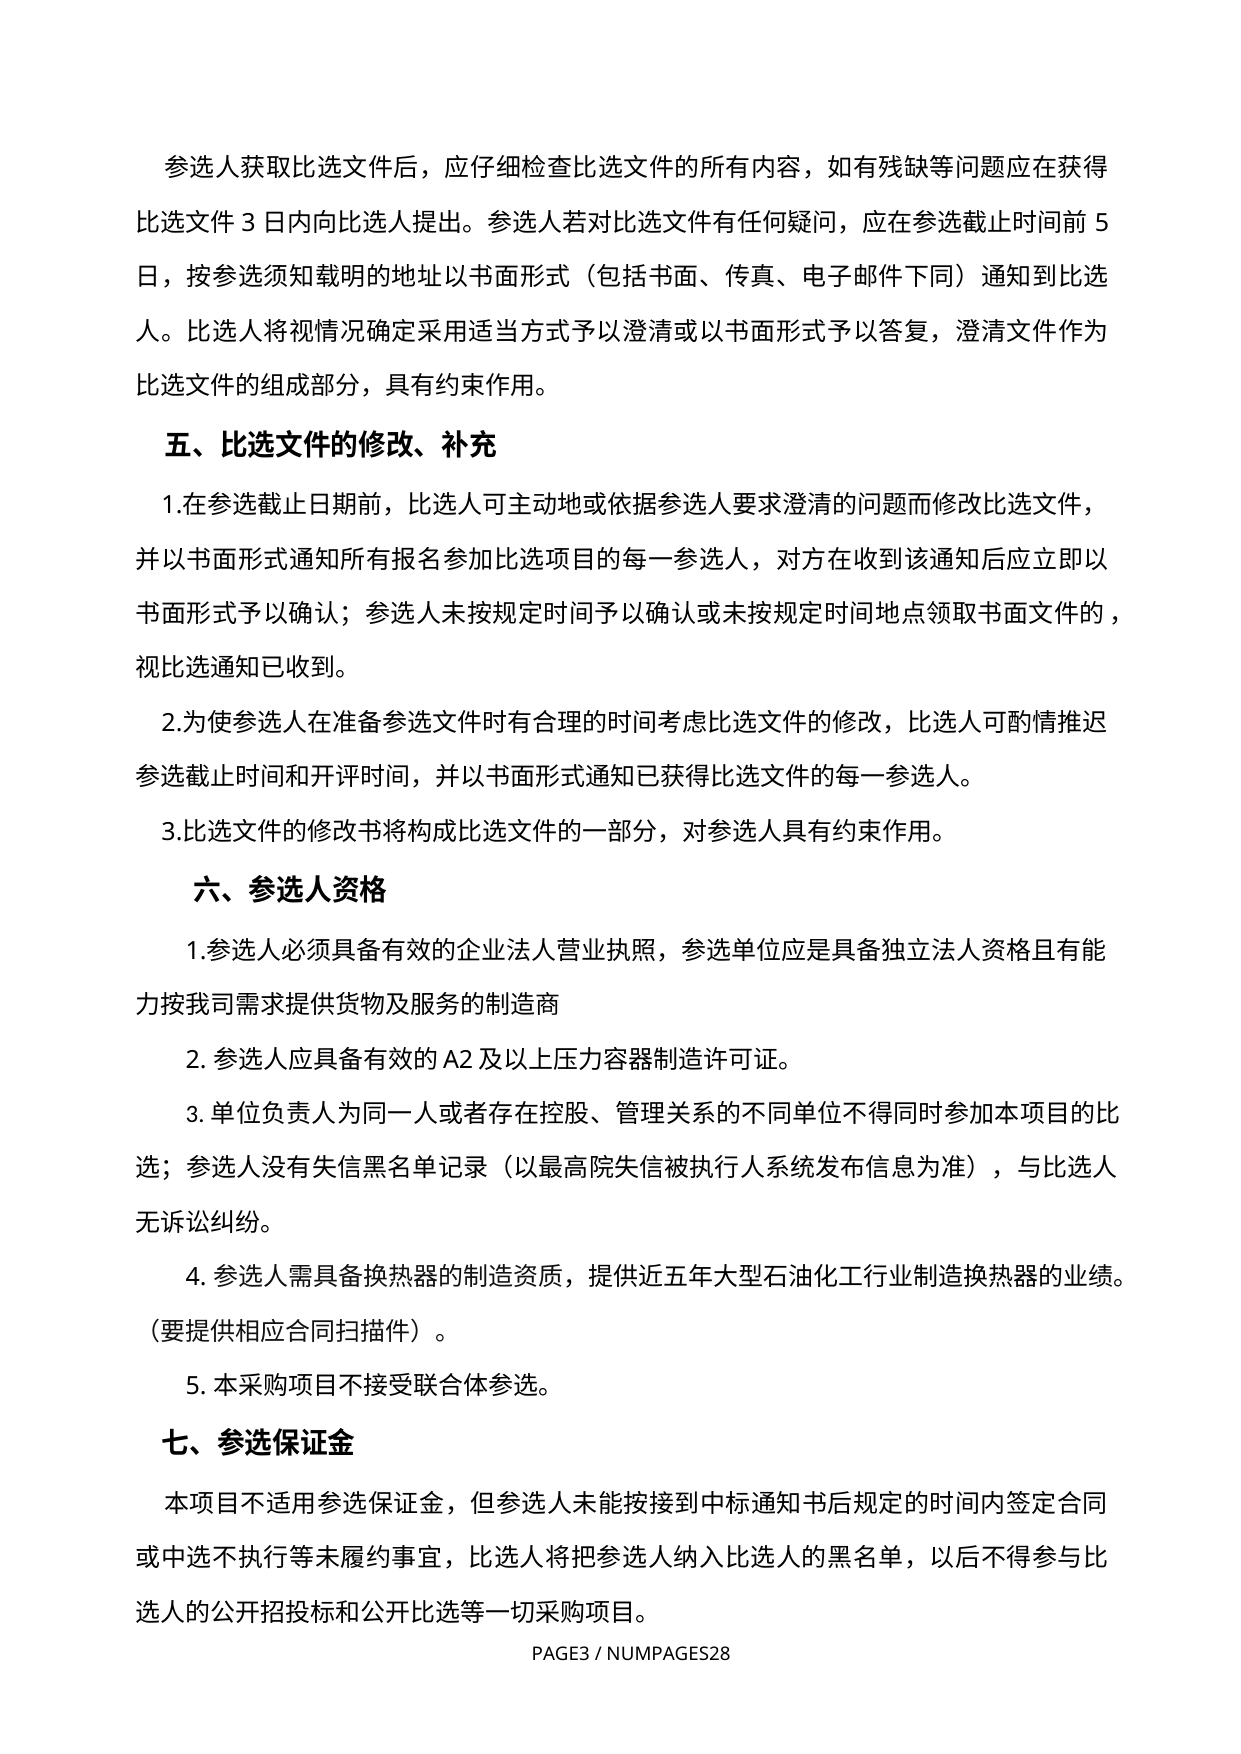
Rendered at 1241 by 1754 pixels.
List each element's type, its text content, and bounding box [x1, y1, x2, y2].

text 2. 参选人应具备有效的A2及以上压力容器制造许可证。 [135, 1039, 1121, 1075]
text 1.参选人必须具备有效的企业法人营业执照，参选单位应是具备独立法人资格且有能力按我司需求提供货物及服务的制造商 [135, 930, 1121, 1021]
text 5. 本采购项目不接受联合体参选。 [135, 1365, 1121, 1402]
text 本项目不适用参选保证金，但参选人未能按接到中标通知书后规定的时间内签定合同或中选不执行等未履约事宜，比选人将把参选人纳入比选人的黑名单，以后不得参与比选人的公开招投标和公开比选等一切采购项目。 [135, 1483, 1109, 1628]
text 3. 单位负责人为同一人或者存在控股、管理关系的不同单位不得同时参加本项目的比选；参选人没有失信黑名单记录（以最高院失信被执行人系统发布信息为准），与比选人无诉讼纠纷。 [135, 1093, 1121, 1238]
text 参选人获取比选文件后，应仔细检查比选文件的所有内容，如有残缺等问题应在获得比选文件 3 日内向比选人提出。参选人若对比选文件有任何疑问，应在参选截止时间前 5 日，按参选须知载明的地址以书面形式（包括书面、传真、电子邮件下同）通知到比选人。比选人将视情况确定采用适当方式予以澄清或以书面形式予以答复，澄清文件作为比选文件的组成部分，具有约束作用。 [135, 148, 1109, 402]
text 1.在参选截止日期前，比选人可主动地或依据参选人要求澄清的问题而修改比选文件，并以书面形式通知所有报名参加比选项目的每一参选人，对方在收到该通知后应立即以书面形式予以确认；参选人未按规定时间予以确认或未按规定时间地点领取书面文件的，视比选通知已收到。 [135, 485, 1109, 684]
text 3.比选文件的修改书将构成比选文件的一部分，对参选人具有约束作用。 [135, 811, 1109, 847]
text 六、参选人资格 [135, 867, 1121, 909]
text 五、比选文件的修改、补充 [135, 421, 1121, 464]
text 七、参选保证金 [135, 1420, 1109, 1462]
text 2.为使参选人在准备参选文件时有合理的时间考虑比选文件的修改，比选人可酌情推迟参选截止时间和开评时间，并以书面形式通知已获得比选文件的每一参选人。 [135, 702, 1109, 793]
text 4. 参选人需具备换热器的制造资质，提供近五年大型石油化工行业制造换热器的业绩。（要提供相应合同扫描件）。 [135, 1257, 1121, 1347]
